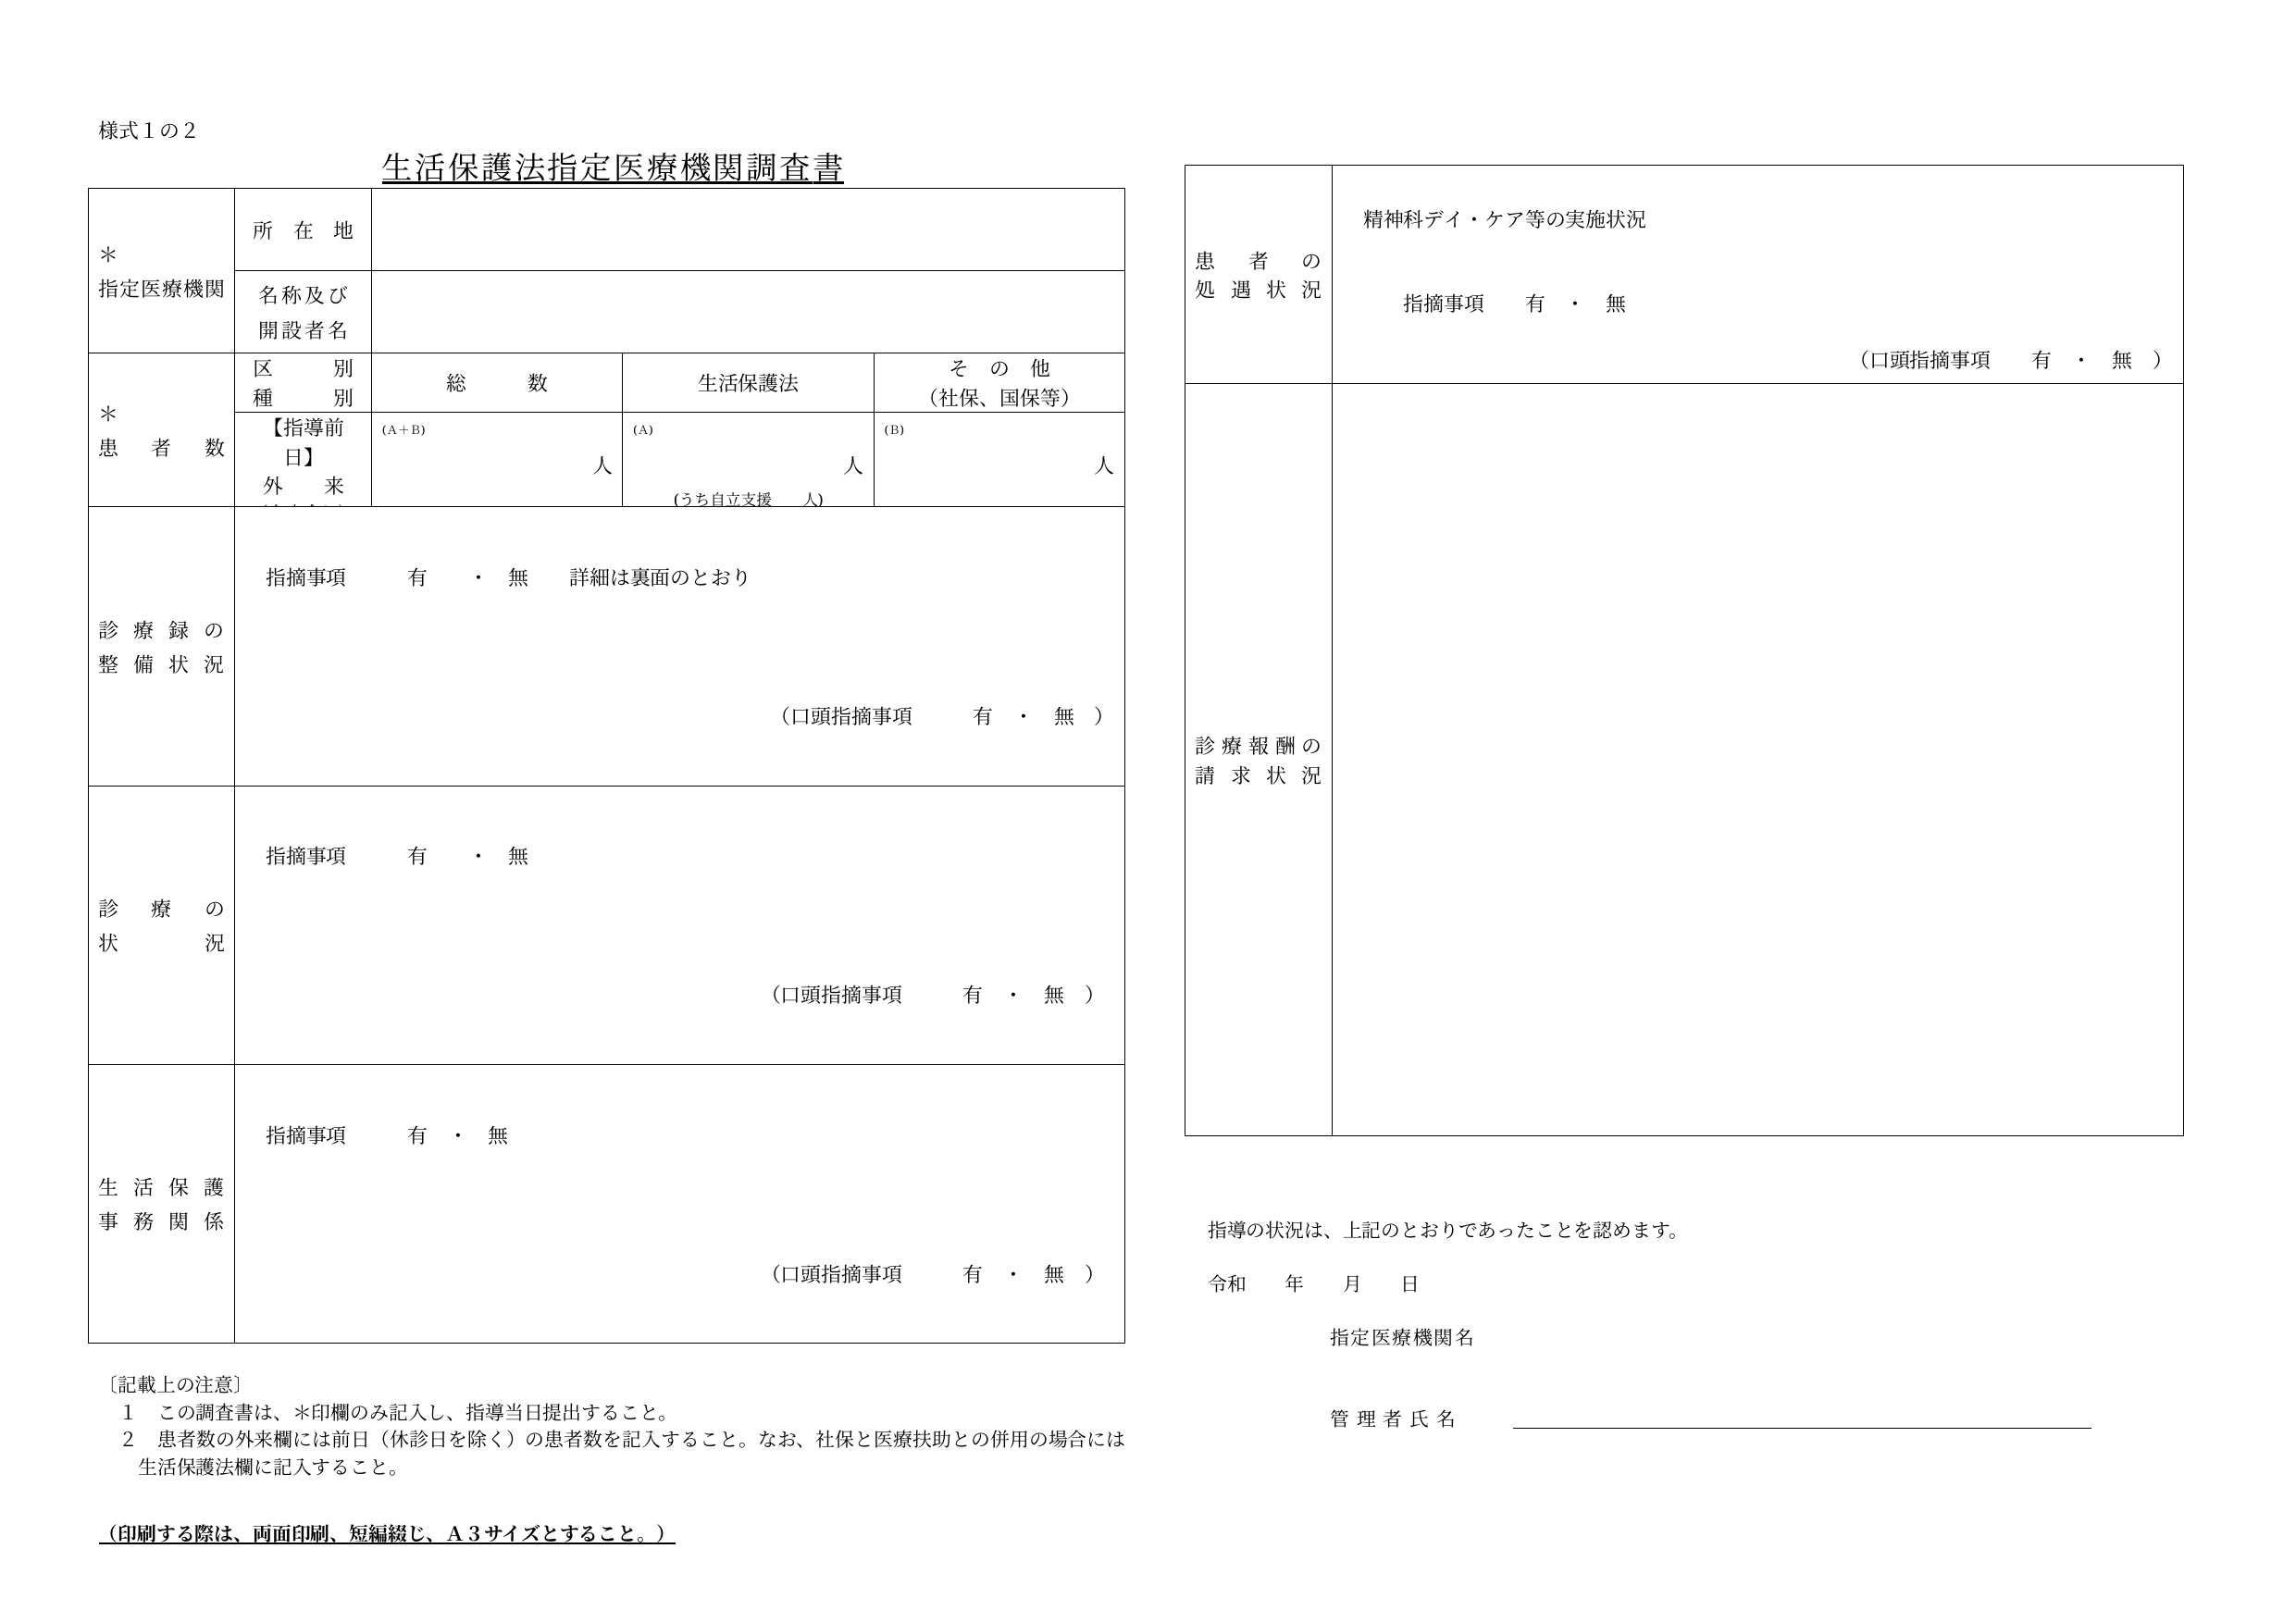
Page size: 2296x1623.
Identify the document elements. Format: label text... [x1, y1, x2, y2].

text 生活保護法指定医療機関調査書 [98, 143, 1127, 188]
table_cell [1333, 384, 2183, 1135]
table_cell (Ｂ) 人 [875, 413, 1124, 506]
table_cell 診療報酬の 請求状況 [1185, 384, 1332, 1135]
text １ この調査書は、＊印欄のみ記入し、指導当日提出すること。 [118, 1397, 1127, 1425]
table_cell そ の 他 （社保、国保等） [875, 353, 1124, 411]
table_cell 生活保護法 [623, 353, 874, 411]
text ２ 患者数の外来欄には前日（休診日を除く）の患者数を記入すること。なお、社保と医療扶助との併用の場合には生活保護法欄に記入すること。 [118, 1425, 1127, 1481]
text 指定医療機関名 [1330, 1323, 2197, 1350]
table_cell 指摘事項 有 ・ 無 （口頭指摘事項 有 ・ 無 ） [235, 787, 1124, 1063]
table_header 精神科デイ・ケア等の実施状況 指摘事項 有 ・ 無 （口頭指摘事項 有 ・ 無 ） [1333, 166, 2183, 383]
text 様式１の２ [98, 115, 1127, 143]
table_cell ＊ 患者数 [89, 353, 234, 506]
table_cell 【指導前日】 外 来 （在宅含む） [235, 413, 371, 506]
table_header 所 在 地 [235, 189, 371, 270]
table_header ＊ 指定医療機関 [89, 189, 234, 353]
text 指導の状況は、上記のとおりであったことを認めます。 [1188, 1215, 2197, 1243]
table_header 患者の 処遇状況 [1185, 166, 1332, 383]
text 令和 年 月 日 [1188, 1269, 2197, 1296]
table_cell 診療録の 整備状況 [89, 507, 234, 785]
table_cell [372, 271, 1124, 353]
table_cell 診療の 状況 [89, 787, 234, 1063]
table_cell 区 別 種 別 [235, 353, 371, 411]
table_cell (Ａ＋Ｂ) 人 [372, 413, 622, 506]
table_header [372, 189, 1124, 270]
table_cell 指摘事項 有 ・ 無 詳細は裏面のとおり （口頭指摘事項 有 ・ 無 ） [235, 507, 1124, 785]
table_cell 生活保護 事務関係 [89, 1065, 234, 1343]
table_cell 名称及び 開設者名 [235, 271, 371, 353]
table_cell 指摘事項 有 ・ 無 （口頭指摘事項 有 ・ 無 ） [235, 1065, 1124, 1343]
table_cell (Ａ) 人 (うち自立支援 人) [623, 413, 874, 506]
table_cell 総 数 [372, 353, 622, 411]
text 〔記載上の注意〕 [98, 1369, 1127, 1397]
text 管理者氏名 [1330, 1404, 2197, 1431]
